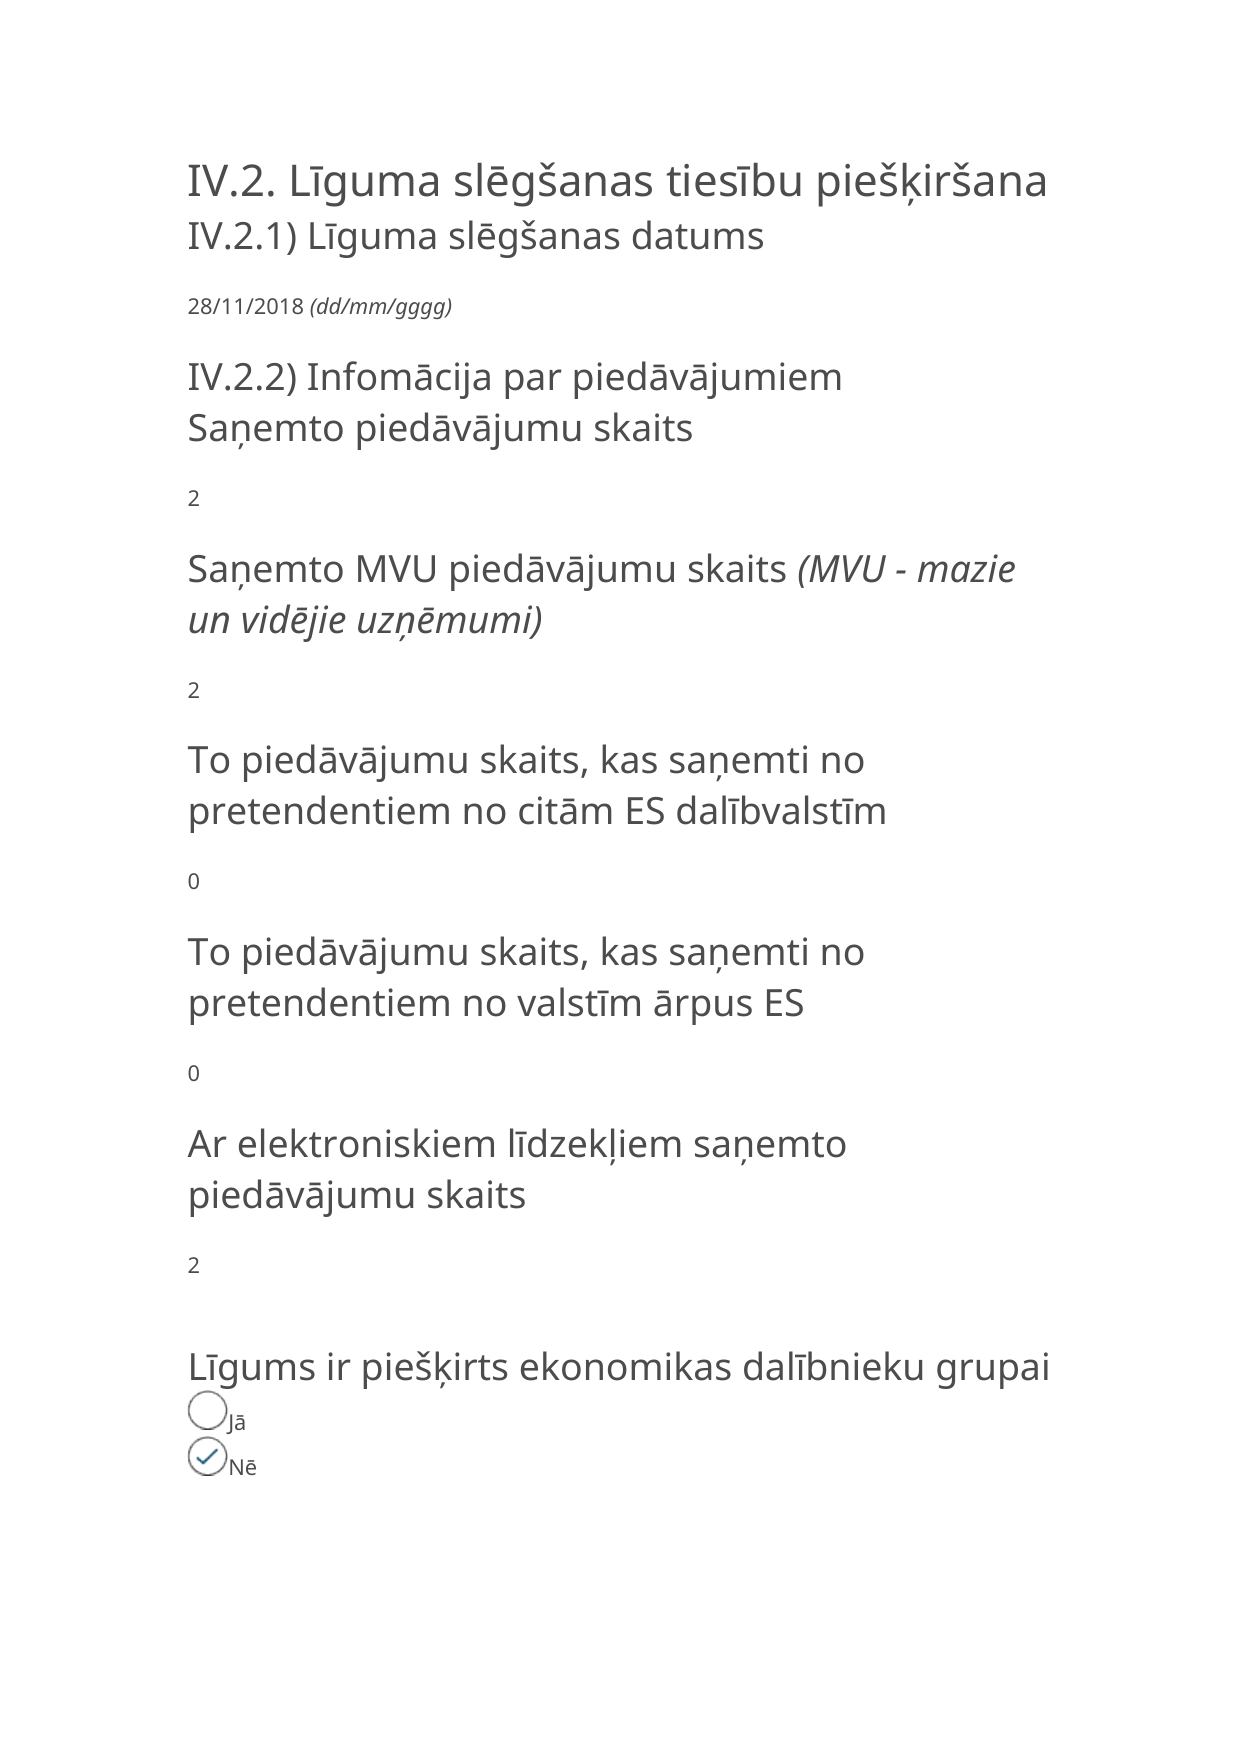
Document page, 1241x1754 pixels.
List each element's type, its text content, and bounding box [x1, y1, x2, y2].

text Ar elektroniskiem līdzekļiem saņemto piedāvājumu skaits [187, 1117, 1053, 1219]
text 0 [187, 865, 1053, 896]
text Saņemto MVU piedāvājumu skaits (MVU - mazie un vidējie uzņēmumi) [187, 542, 1053, 644]
text Līgums ir piešķirts ekonomikas dalībnieku grupai [187, 1340, 1053, 1391]
text IV.2.2) Infomācija par piedāvājumiem [187, 350, 1053, 401]
text Nē [187, 1436, 1053, 1482]
text 0 [187, 1056, 1053, 1088]
picture [187, 1436, 229, 1476]
text 2 [187, 1248, 1053, 1279]
text 2 [187, 481, 1053, 513]
text To piedāvājumu skaits, kas saņemti no pretendentiem no valstīm ārpus ES [187, 925, 1053, 1027]
text Jā [187, 1391, 1053, 1436]
text To piedāvājumu skaits, kas saņemti no pretendentiem no citām ES dalībvalstīm [187, 733, 1053, 836]
picture [187, 1390, 229, 1430]
text 28/11/2018 (dd/mm/gggg) [187, 290, 1053, 321]
text 2 [187, 673, 1053, 704]
text Saņemto piedāvājumu skaits [187, 401, 1053, 452]
text IV.2. Līguma slēgšanas tiesību piešķiršana [187, 150, 1053, 209]
text IV.2.1) Līguma slēgšanas datums [187, 209, 1053, 261]
